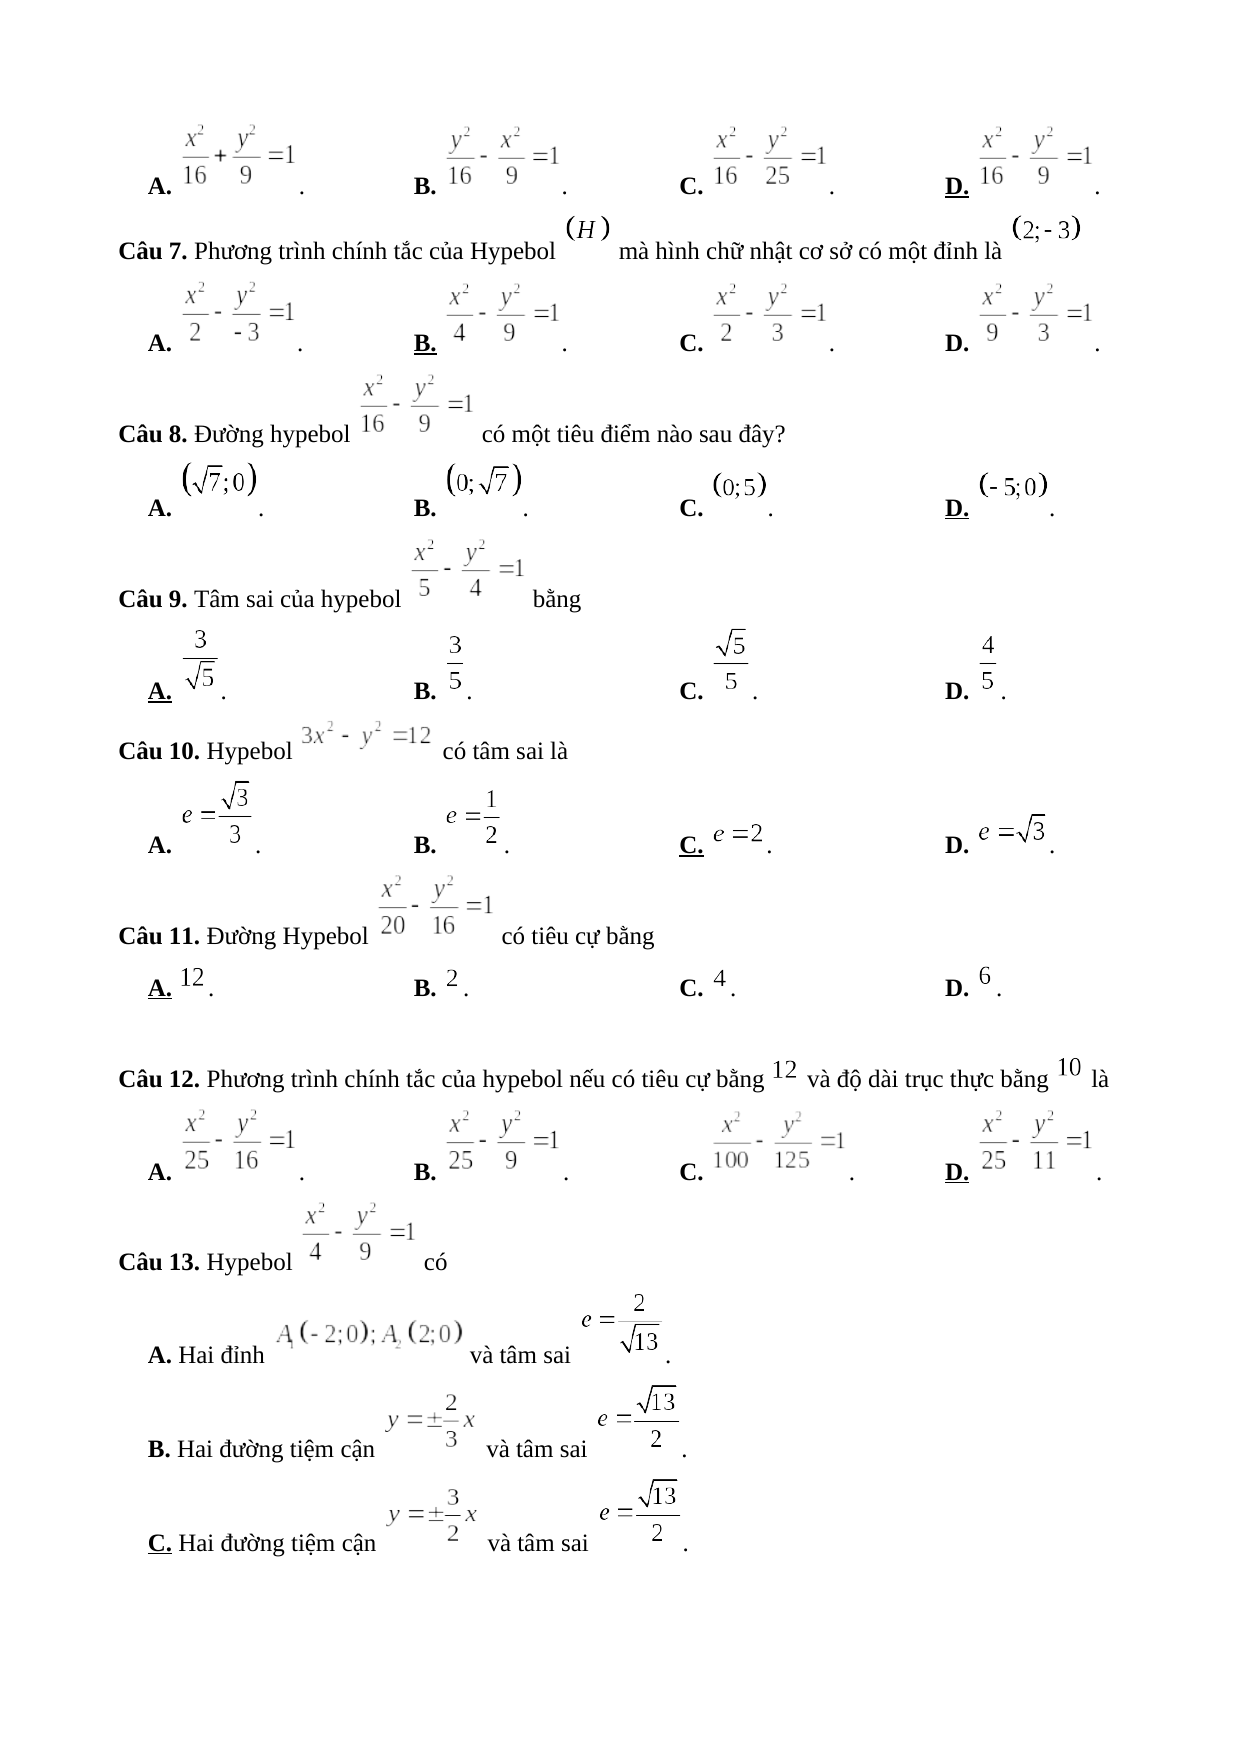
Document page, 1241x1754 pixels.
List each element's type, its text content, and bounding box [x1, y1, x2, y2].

text Câu 11. Đường Hypebol có tiêu cự bằng [118, 869, 1122, 950]
text Câu 8. Đường hypebol có một tiêu điểm nào sau đây? [118, 367, 1122, 448]
text A. . B. . C. . D. . [118, 960, 1122, 1002]
text Câu 12. Phương trình chính tắc của hypebol nếu có tiêu cự bằng và độ dài trục thực bằng là [118, 1051, 1122, 1093]
text Câu 10. Hypebol có tâm sai là [118, 716, 1122, 765]
text A. . B. . C. . D. . [118, 1103, 1122, 1185]
text A. . B. . C. . D. . [118, 458, 1122, 522]
text A. . B. . C. . D. . [118, 623, 1122, 705]
text A. . B. . C. . D. . [118, 775, 1122, 859]
text B. Hai đường tiệm cận và tâm sai . [118, 1379, 1122, 1463]
text A. . B. . C. . D. . [118, 118, 1122, 200]
text A. Hai đỉnh và tâm sai . [118, 1287, 1122, 1369]
text A. . B. . C. . D. . [118, 275, 1122, 357]
text C. Hai đường tiệm cận và tâm sai . [118, 1473, 1122, 1557]
text Câu 7. Phương trình chính tắc của Hypebol mà hình chữ nhật cơ sở có một đỉnh là [118, 211, 1122, 264]
text Câu 13. Hypebol có [118, 1196, 1122, 1276]
text Câu 9. Tâm sai của hypebol bằng [118, 532, 1122, 613]
